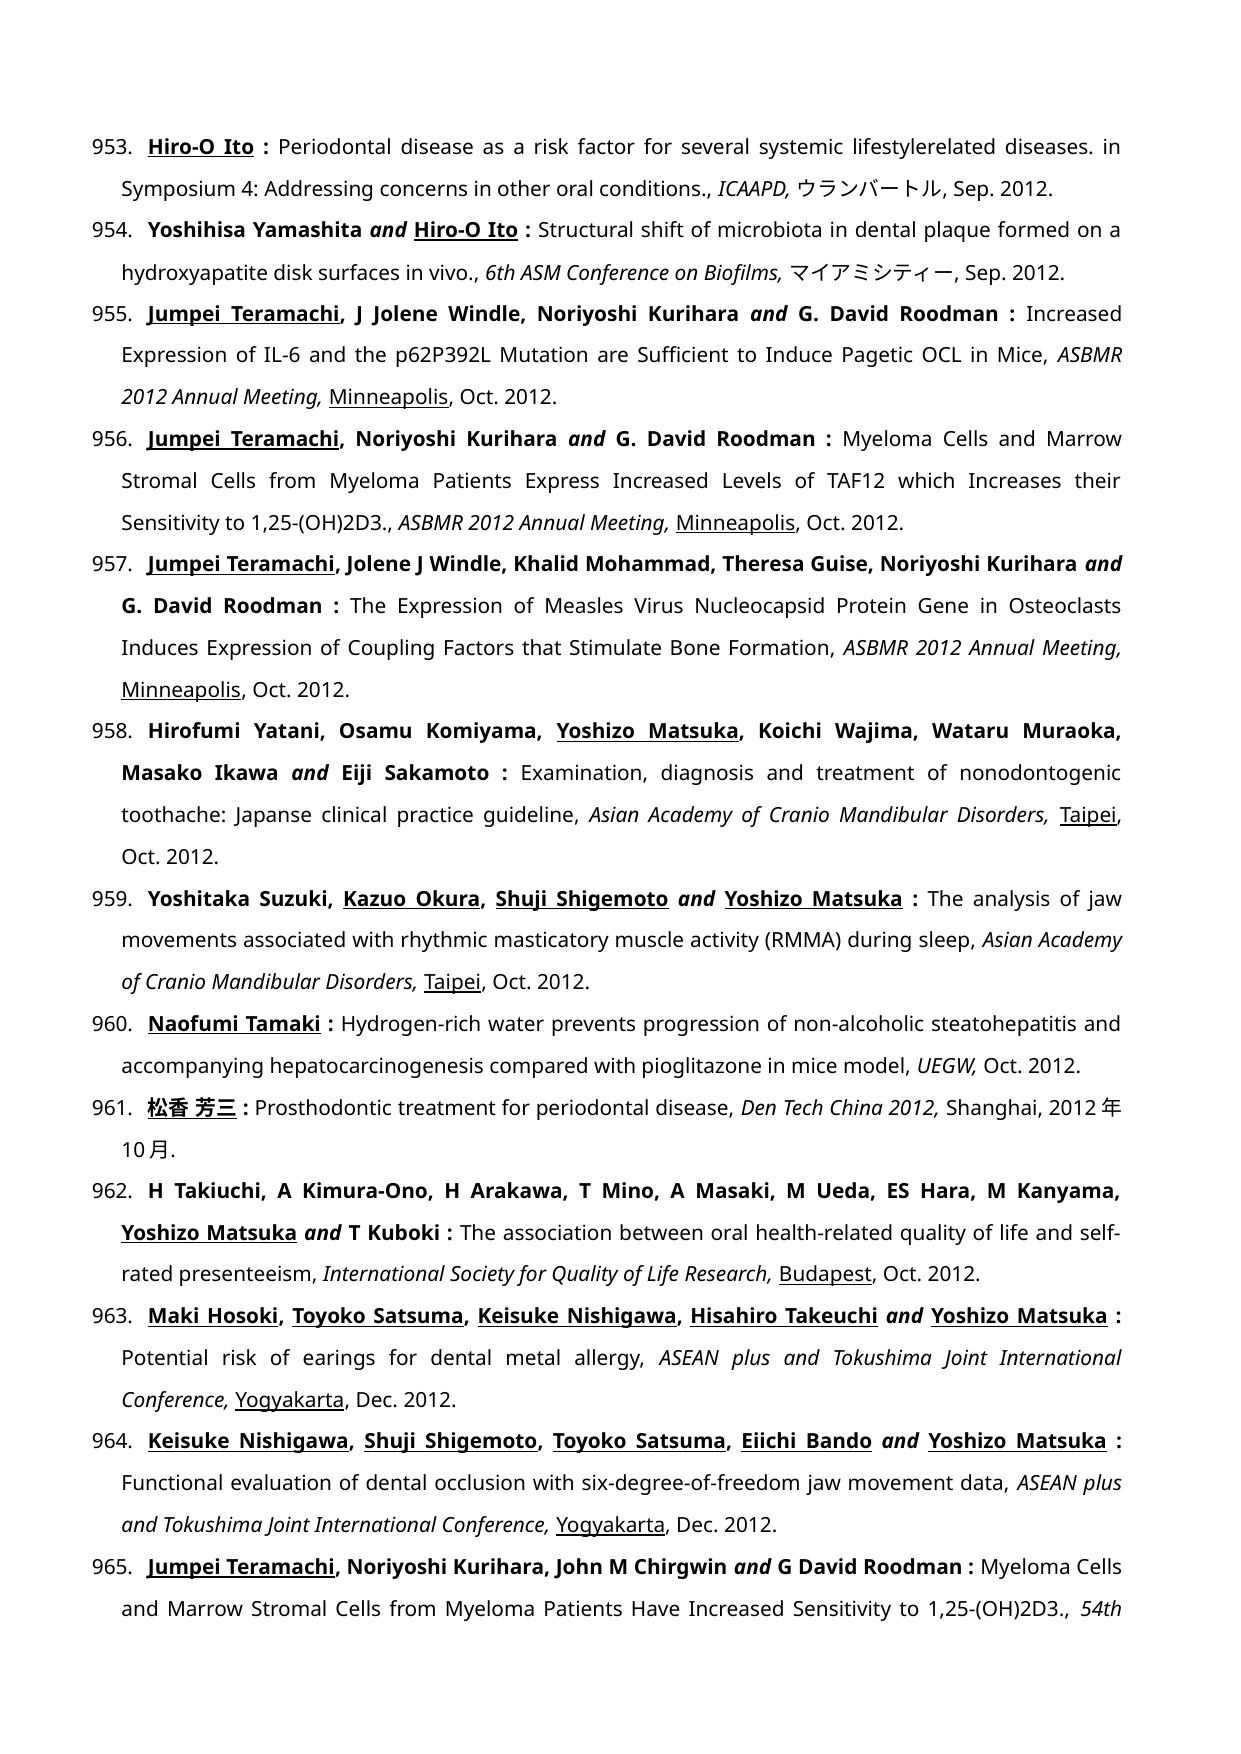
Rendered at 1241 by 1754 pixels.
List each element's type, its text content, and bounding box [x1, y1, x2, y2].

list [92, 1545, 1122, 1629]
list Keisuke Nishigawa, Shuji Shigemoto, Toyoko Satsuma, Eiichi Bando and Yoshizo Matsuka : Functional evaluation of dental occlusion with six-degree-of-freedom jaw movement data, ASEAN plus and Tokushima Joint International Conference, Yogyakarta, Dec. 2012. [92, 1420, 1122, 1545]
list Naofumi Tamaki : Hydrogen-rich water prevents progression of non-alcoholic steatohepatitis and accompanying hepatocarcinogenesis compared with pioglitazone in mice model, UEGW, Oct. 2012. [92, 1002, 1122, 1086]
list Yoshihisa Yamashita and Hiro-O Ito : Structural shift of microbiota in dental plaque formed on a hydroxyapatite disk surfaces in vivo., 6th ASM Conference on Biofilms, マイアミシティー, Sep. 2012. [92, 209, 1122, 292]
list Jumpei Teramachi, Jolene J Windle, Khalid Mohammad, Theresa Guise, Noriyoshi Kurihara and G. David Roodman : The Expression of Measles Virus Nucleocapsid Protein Gene in Osteoclasts Induces Expression of Coupling Factors that Stimulate Bone Formation, ASBMR 2012 Annual Meeting, Minneapolis, Oct. 2012. [92, 543, 1122, 710]
list H Takiuchi, A Kimura-Ono, H Arakawa, T Mino, A Masaki, M Ueda, ES Hara, M Kanyama, Yoshizo Matsuka and T Kuboki : The association between oral health-related quality of life and self-rated presenteeism, International Society for Quality of Life Research, Budapest, Oct. 2012. [92, 1169, 1122, 1295]
list 松香 芳三 : Prosthodontic treatment for periodontal disease, Den Tech China 2012, Shanghai, 2012年10月. [92, 1086, 1122, 1169]
list Jumpei Teramachi, J Jolene Windle, Noriyoshi Kurihara and G. David Roodman : Increased Expression of IL-6 and the p62P392L Mutation are Sufficient to Induce Pagetic OCL in Mice, ASBMR 2012 Annual Meeting, Minneapolis, Oct. 2012. [92, 292, 1122, 417]
list Hiro-O Ito : Periodontal disease as a risk factor for several systemic lifestylerelated diseases. in Symposium 4: Addressing concerns in other oral conditions., ICAAPD, ウランバートル, Sep. 2012. [92, 125, 1122, 209]
list Maki Hosoki, Toyoko Satsuma, Keisuke Nishigawa, Hisahiro Takeuchi and Yoshizo Matsuka : Potential risk of earings for dental metal allergy, ASEAN plus and Tokushima Joint International Conference, Yogyakarta, Dec. 2012. [92, 1295, 1122, 1420]
list Hirofumi Yatani, Osamu Komiyama, Yoshizo Matsuka, Koichi Wajima, Wataru Muraoka, Masako Ikawa and Eiji Sakamoto : Examination, diagnosis and treatment of nonodontogenic toothache: Japanse clinical practice guideline, Asian Academy of Cranio Mandibular Disorders, Taipei, Oct. 2012. [92, 710, 1122, 877]
list Jumpei Teramachi, Noriyoshi Kurihara and G. David Roodman : Myeloma Cells and Marrow Stromal Cells from Myeloma Patients Express Increased Levels of TAF12 which Increases their Sensitivity to 1,25-(OH)2D3., ASBMR 2012 Annual Meeting, Minneapolis, Oct. 2012. [92, 417, 1122, 543]
list Yoshitaka Suzuki, Kazuo Okura, Shuji Shigemoto and Yoshizo Matsuka : The analysis of jaw movements associated with rhythmic masticatory muscle activity (RMMA) during sleep, Asian Academy of Cranio Mandibular Disorders, Taipei, Oct. 2012. [92, 877, 1122, 1002]
